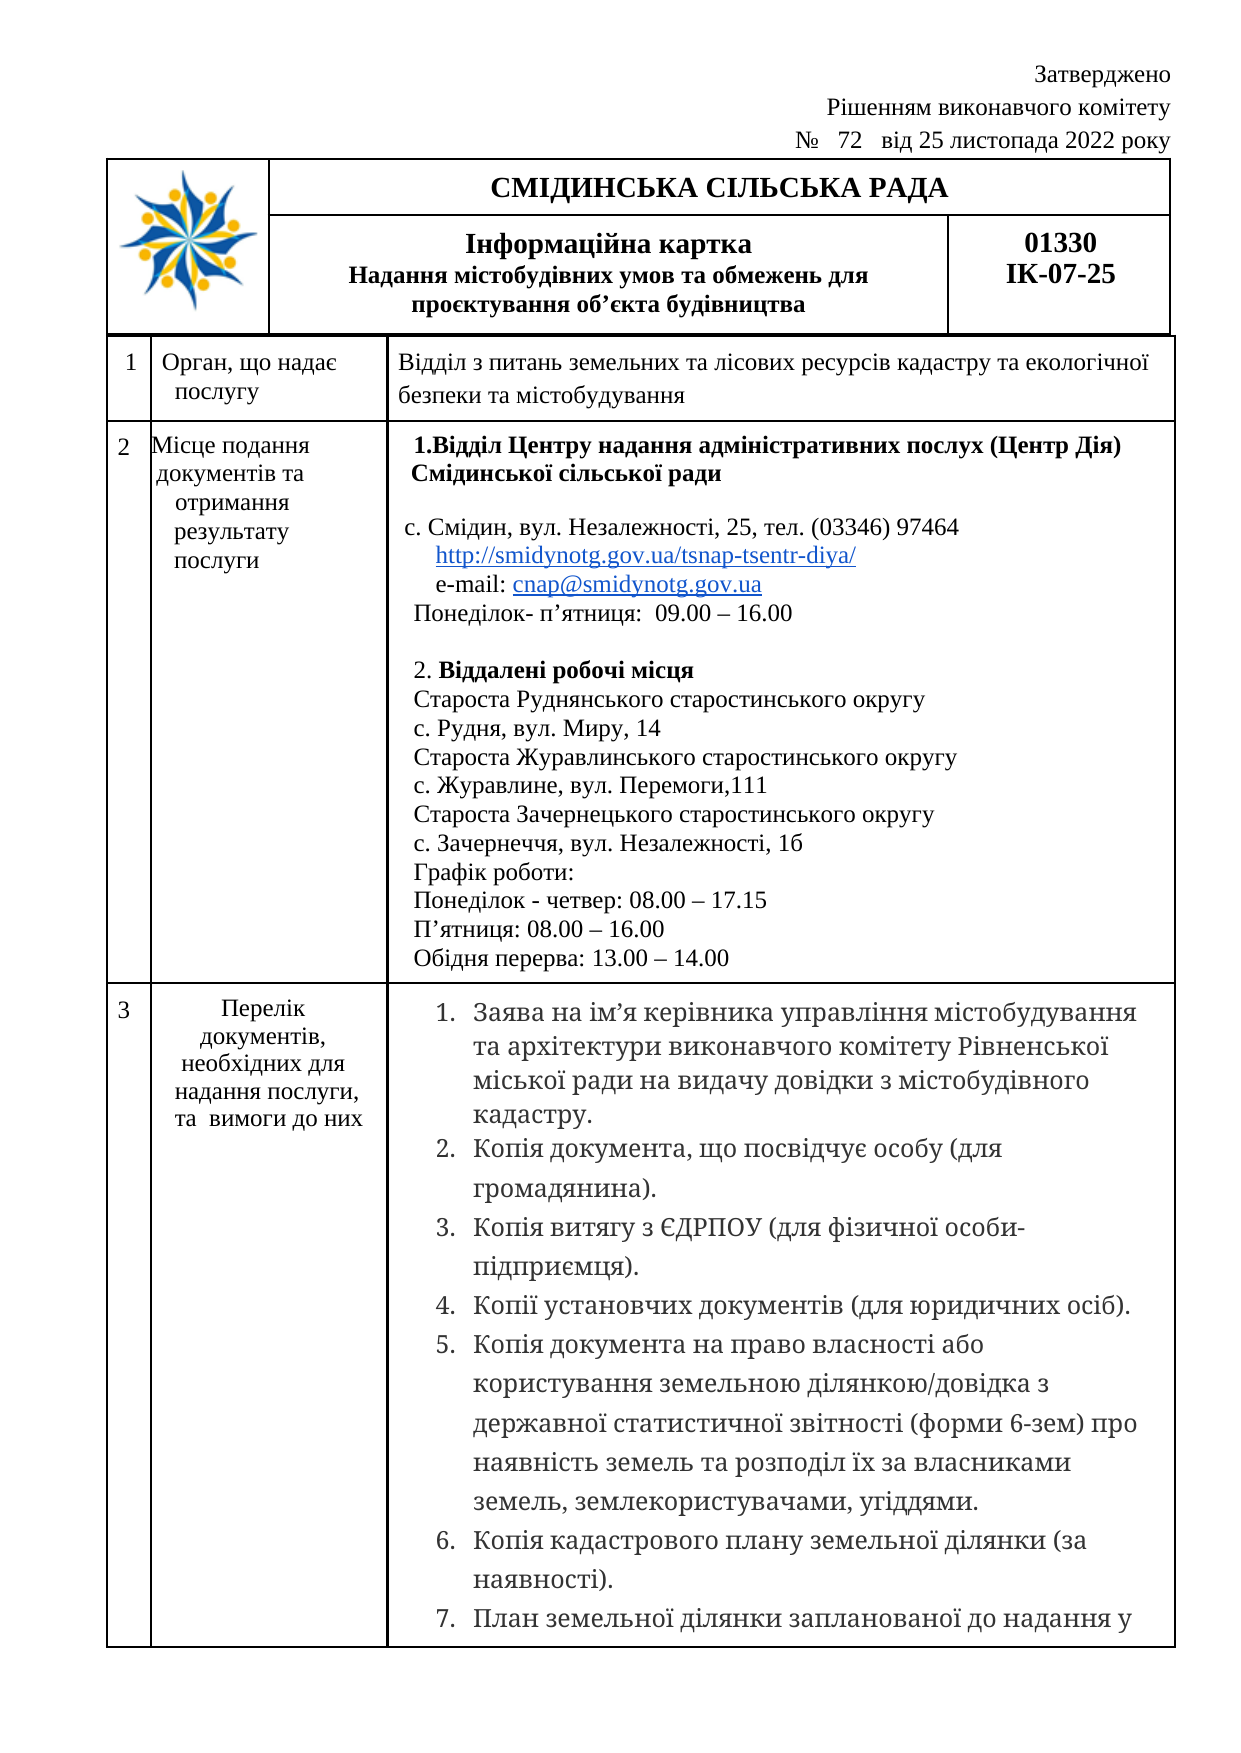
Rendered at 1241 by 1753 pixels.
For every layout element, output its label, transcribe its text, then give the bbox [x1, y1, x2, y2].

table_header СМІДИНСЬКА СІЛЬСЬКА РАДА [270, 160, 1169, 214]
table_cell 01330 ІК-07-25 [949, 216, 1169, 332]
table_header Орган, що надає послугу [152, 337, 386, 420]
table_cell 1.Відділ Центру надання адміністративних послух (Центр Дія) Смідинської сільської ради с. Смідин, вул. Незалежності, 25, тел. (03346) 97464 http://smidynotg.gov.ua/tsnap-tsentr-diya/ e-mail: cnap@smidynotg.gov.ua Понеділок- п’ятниця: 09.00 – 16.00 2. Віддалені робочі місця Староста Руднянського старостинського округу с. Рудня, вул. Миру, 14 Староста Журавлинського старостинського округу с. Журавлине, вул. Перемоги,111 Староста Зачернецького старостинського округу с. Зачернеччя, вул. Незалежності, 1б Графік роботи: Понеділок - четвер: 08.00 – 17.15 П’ятниця: 08.00 – 16.00 Обідня перерва: 13.00 – 14.00 [389, 422, 1174, 982]
table_cell 2 [108, 422, 150, 982]
text № 72 від 25 листопада 2022 року [137, 125, 1171, 153]
table_cell 3 [108, 984, 150, 1646]
text Рішенням виконавчого комітету [137, 92, 1171, 120]
table_header [108, 160, 268, 332]
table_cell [389, 984, 1174, 1646]
table_header 1 [108, 337, 150, 420]
text Затверджено [137, 59, 1171, 87]
picture [118, 170, 258, 313]
table_cell Місце подання документів та отримання результату послуги [152, 422, 386, 982]
table_cell Інформаційна картка Надання містобудівних умов та обмежень для проєктування об’єкта будівництва [270, 216, 947, 332]
table_header Відділ з питань земельних та лісових ресурсів кадастру та екологічної безпеки та містобудування [389, 337, 1174, 420]
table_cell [152, 984, 386, 1646]
